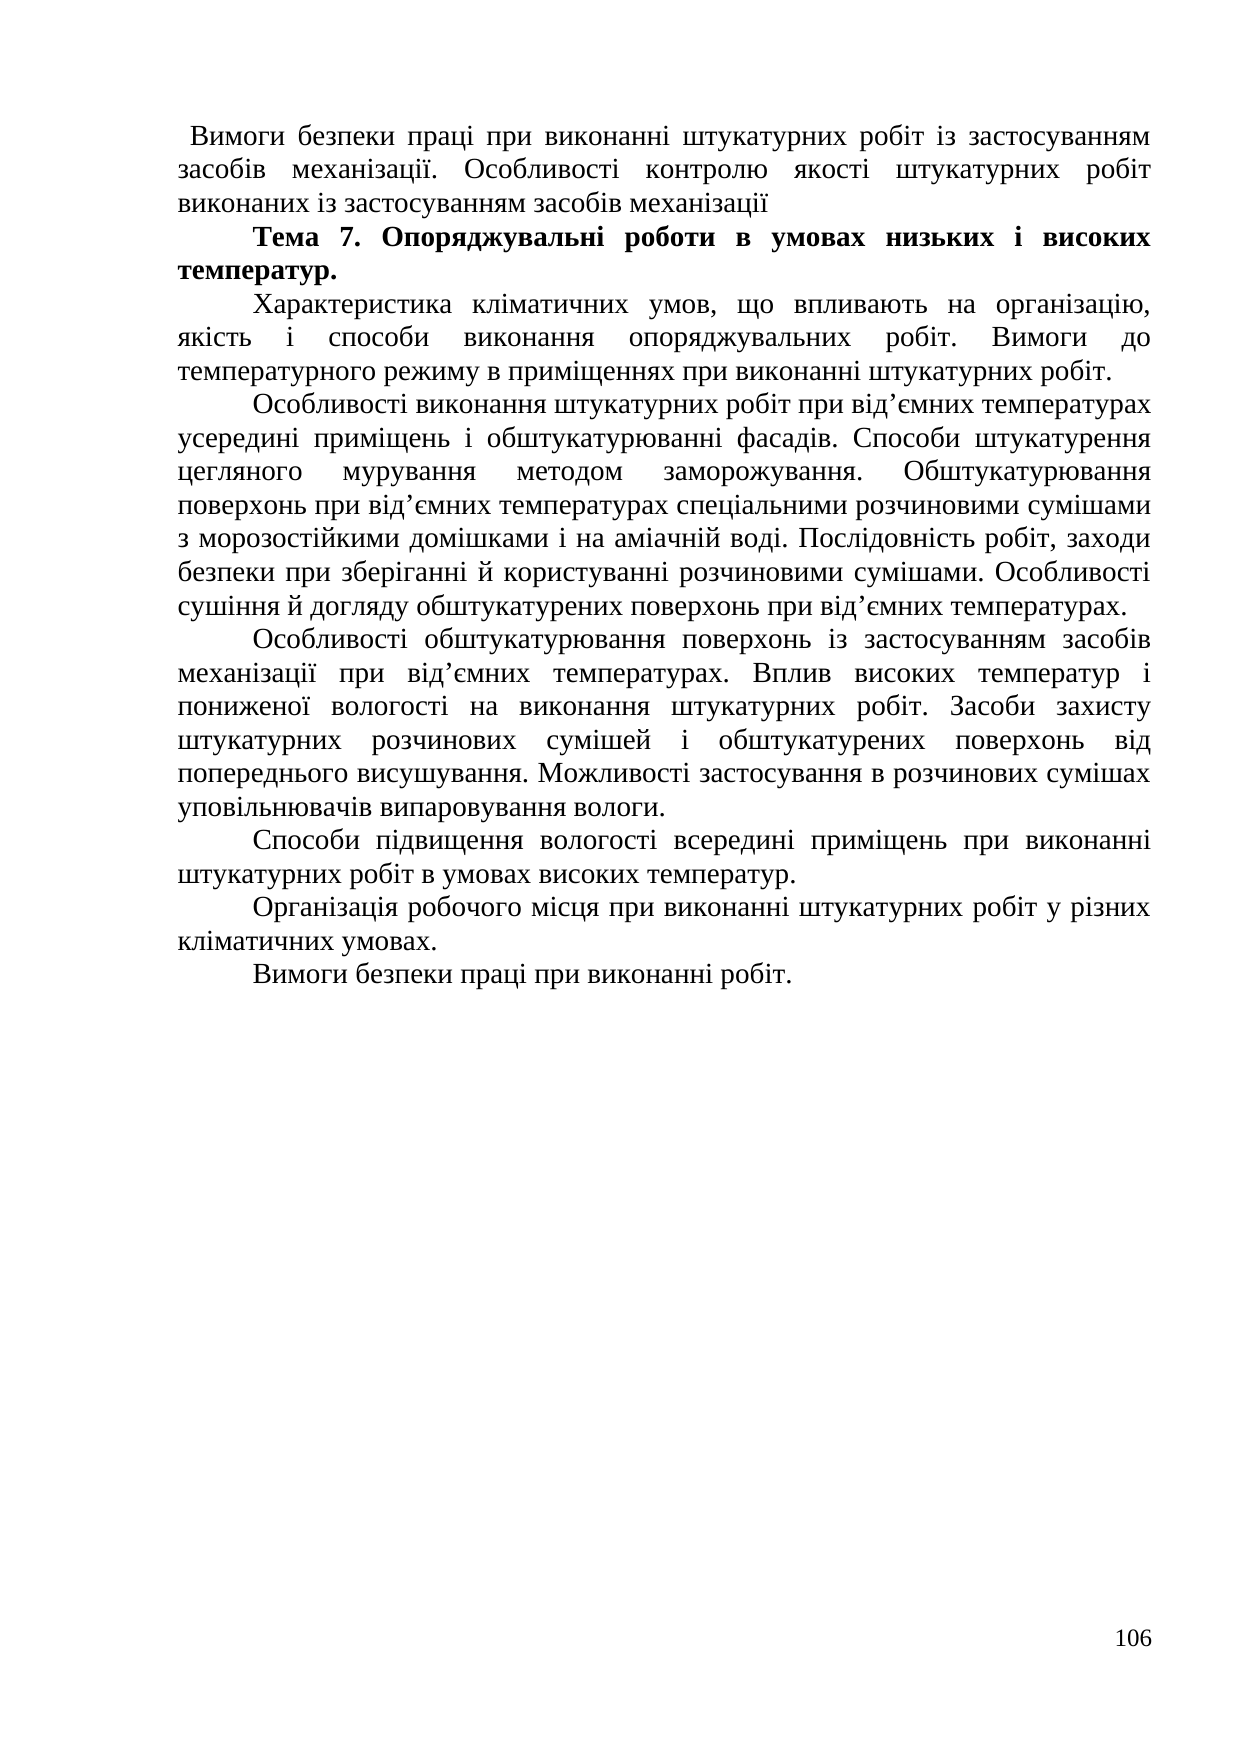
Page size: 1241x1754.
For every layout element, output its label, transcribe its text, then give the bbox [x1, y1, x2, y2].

text Способи підвищення вологості всередині приміщень при виконанні штукатурних робіт в умовах високих температур. [177, 822, 1152, 889]
text Тема 7. Опоряджувальні роботи в умовах низьких і високих температур. [177, 219, 1152, 286]
text Особливості обштукатурювання поверхонь із застосуванням засобів механізації при від’ємних температурах. Вплив високих температур і пониженої вологості на виконання штукатурних робіт. Засоби захисту штукатурних розчинових сумішей і обштукатурених поверхонь від попереднього висушування. Можливості застосування в розчинових сумішах уповільнювачів випаровування вологи. [177, 621, 1152, 822]
text Вимоги безпеки праці при виконанні робіт. [177, 957, 1152, 990]
text Характеристика кліматичних умов, що впливають на організацію, якість і способи виконання опоряджувальних робіт. Вимоги до температурного режиму в приміщеннях при виконанні штукатурних робіт. [177, 286, 1152, 386]
text Особливості виконання штукатурних робіт при від’ємних температурах усередині приміщень і обштукатурюванні фасадів. Способи штукатурення цегляного мурування методом заморожування. Обштукатурювання поверхонь при від’ємних температурах спеціальними розчиновими сумішами з морозостійкими домішками і на аміачній воді. Послідовність робіт, заходи безпеки при зберіганні й користуванні розчиновими сумішами. Особливості сушіння й догляду обштукатурених поверхонь при від’ємних температурах. [177, 386, 1152, 621]
text Вимоги безпеки праці при виконанні штукатурних робіт із застосуванням засобів механізації. Особливості контролю якості штукатурних робіт виконаних із застосуванням засобів механізації [177, 118, 1152, 219]
text Організація робочого місця при виконанні штукатурних робіт у різних кліматичних умовах. [177, 889, 1152, 957]
